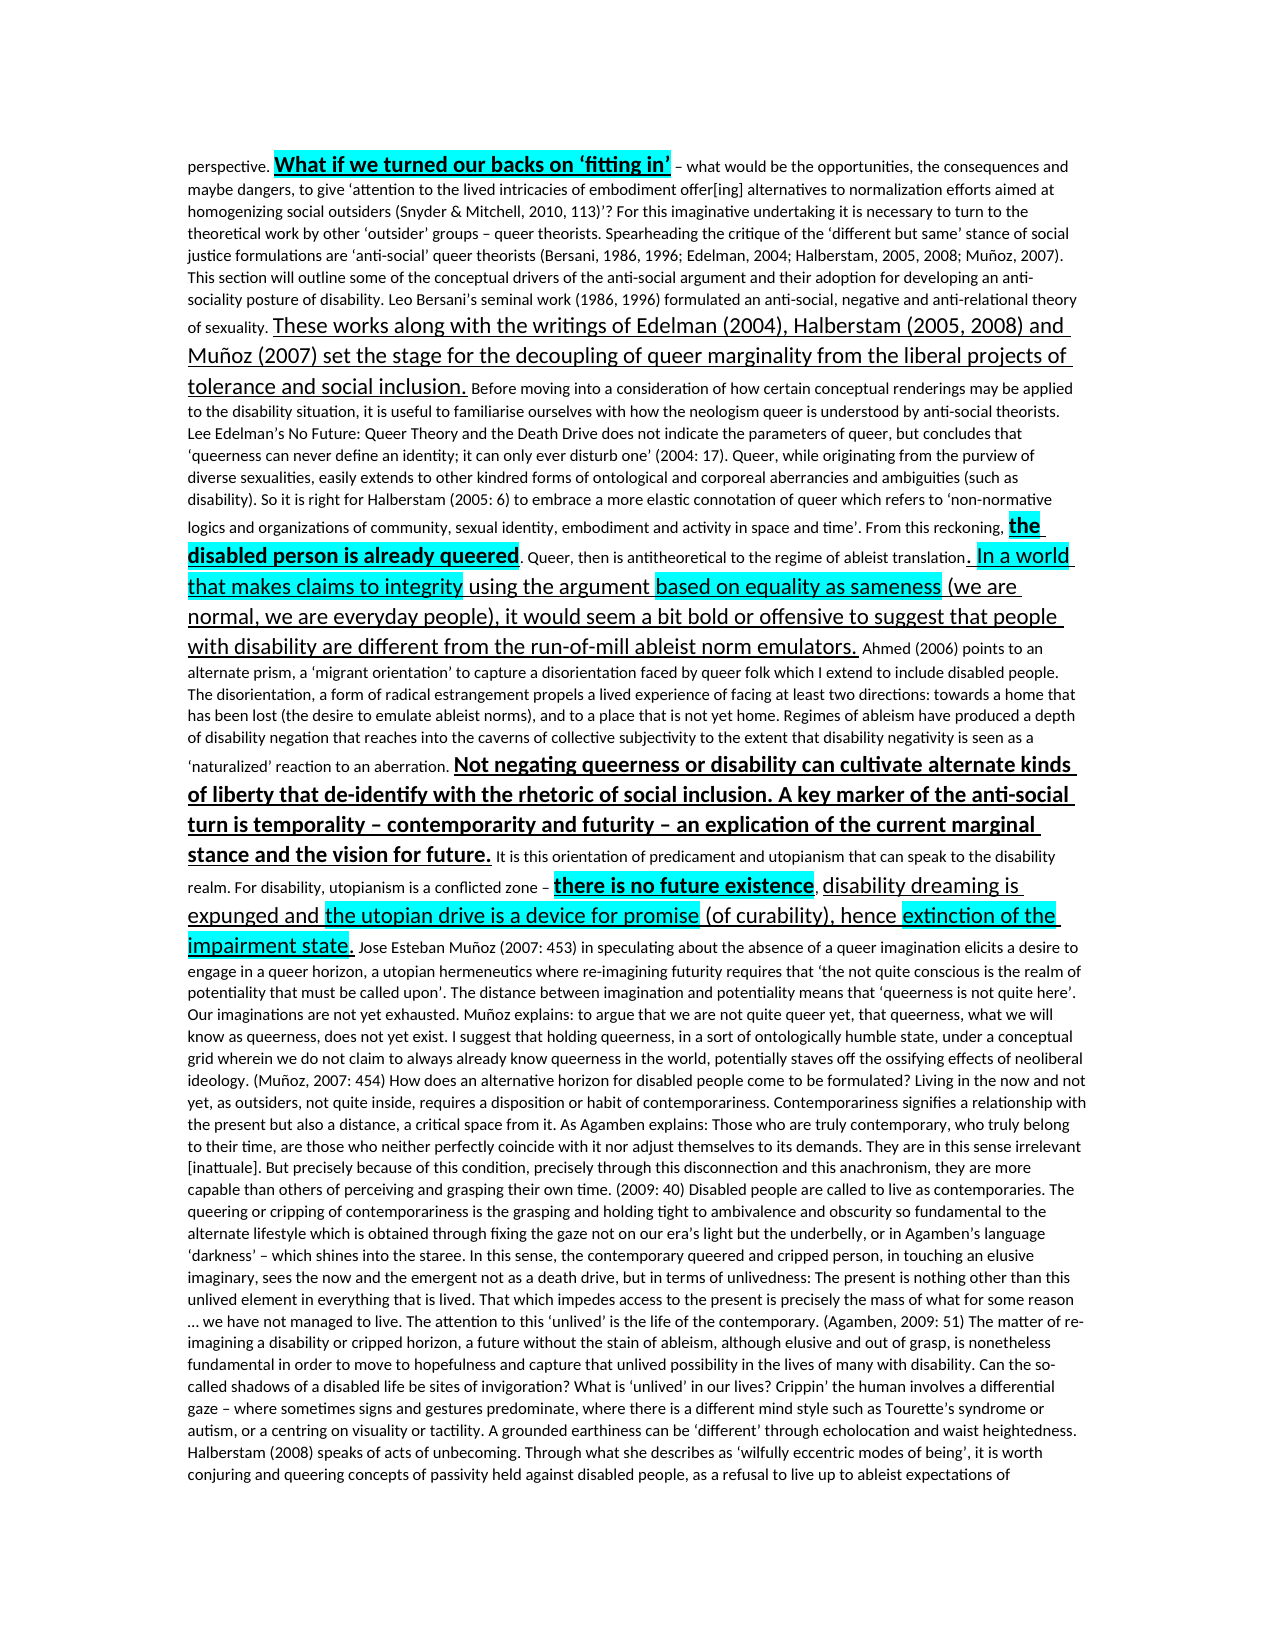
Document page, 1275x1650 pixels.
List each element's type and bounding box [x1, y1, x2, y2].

text [187, 150, 1087, 1484]
